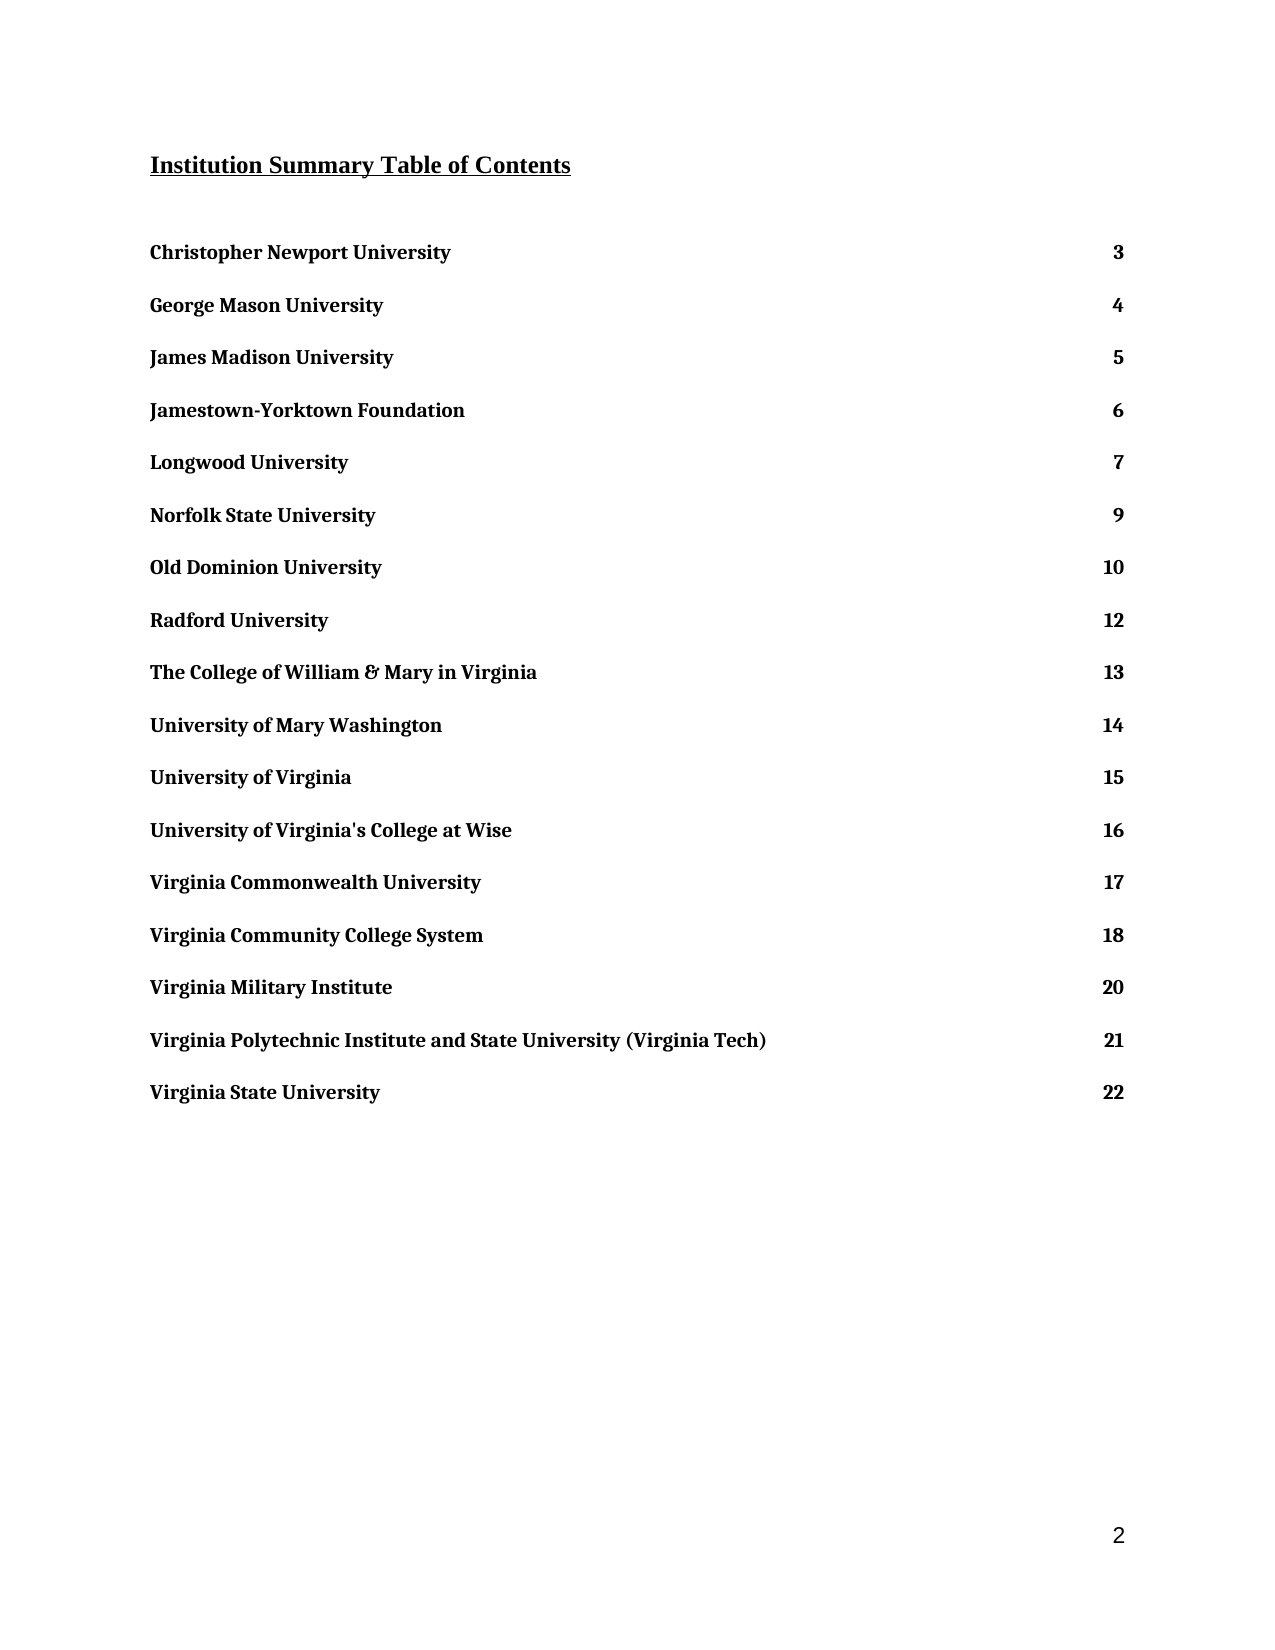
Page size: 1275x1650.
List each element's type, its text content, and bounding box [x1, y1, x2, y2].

text Radford University 12 [150, 608, 1125, 632]
text Virginia Polytechnic Institute and State University (Virginia Tech) 21 [150, 1028, 1125, 1052]
text George Mason University 4 [150, 293, 1125, 317]
text University of Virginia 15 [150, 766, 1125, 790]
text Norfolk State University 9 [150, 503, 1125, 527]
text The College of William & Mary in Virginia 13 [150, 661, 1125, 685]
text University of Virginia's College at Wise 16 [150, 818, 1125, 842]
text Virginia Military Institute 20 [150, 976, 1125, 1000]
text Virginia State University 22 [381, 1081, 1125, 1105]
text Institution Summary Table of Contents [150, 150, 1125, 179]
text Virginia Commonwealth University 17 [481, 871, 1125, 895]
text Longwood University 7 [150, 451, 1125, 475]
text University of Mary Washington 14 [150, 713, 1125, 737]
text James Madison University 5 [150, 346, 1125, 370]
text Christopher Newport University 3 [150, 241, 1125, 265]
text Virginia Community College System 18 [150, 923, 1125, 947]
text Old Dominion University 10 [150, 556, 1125, 580]
text Jamestown-Yorktown Foundation 6 [150, 398, 1125, 422]
